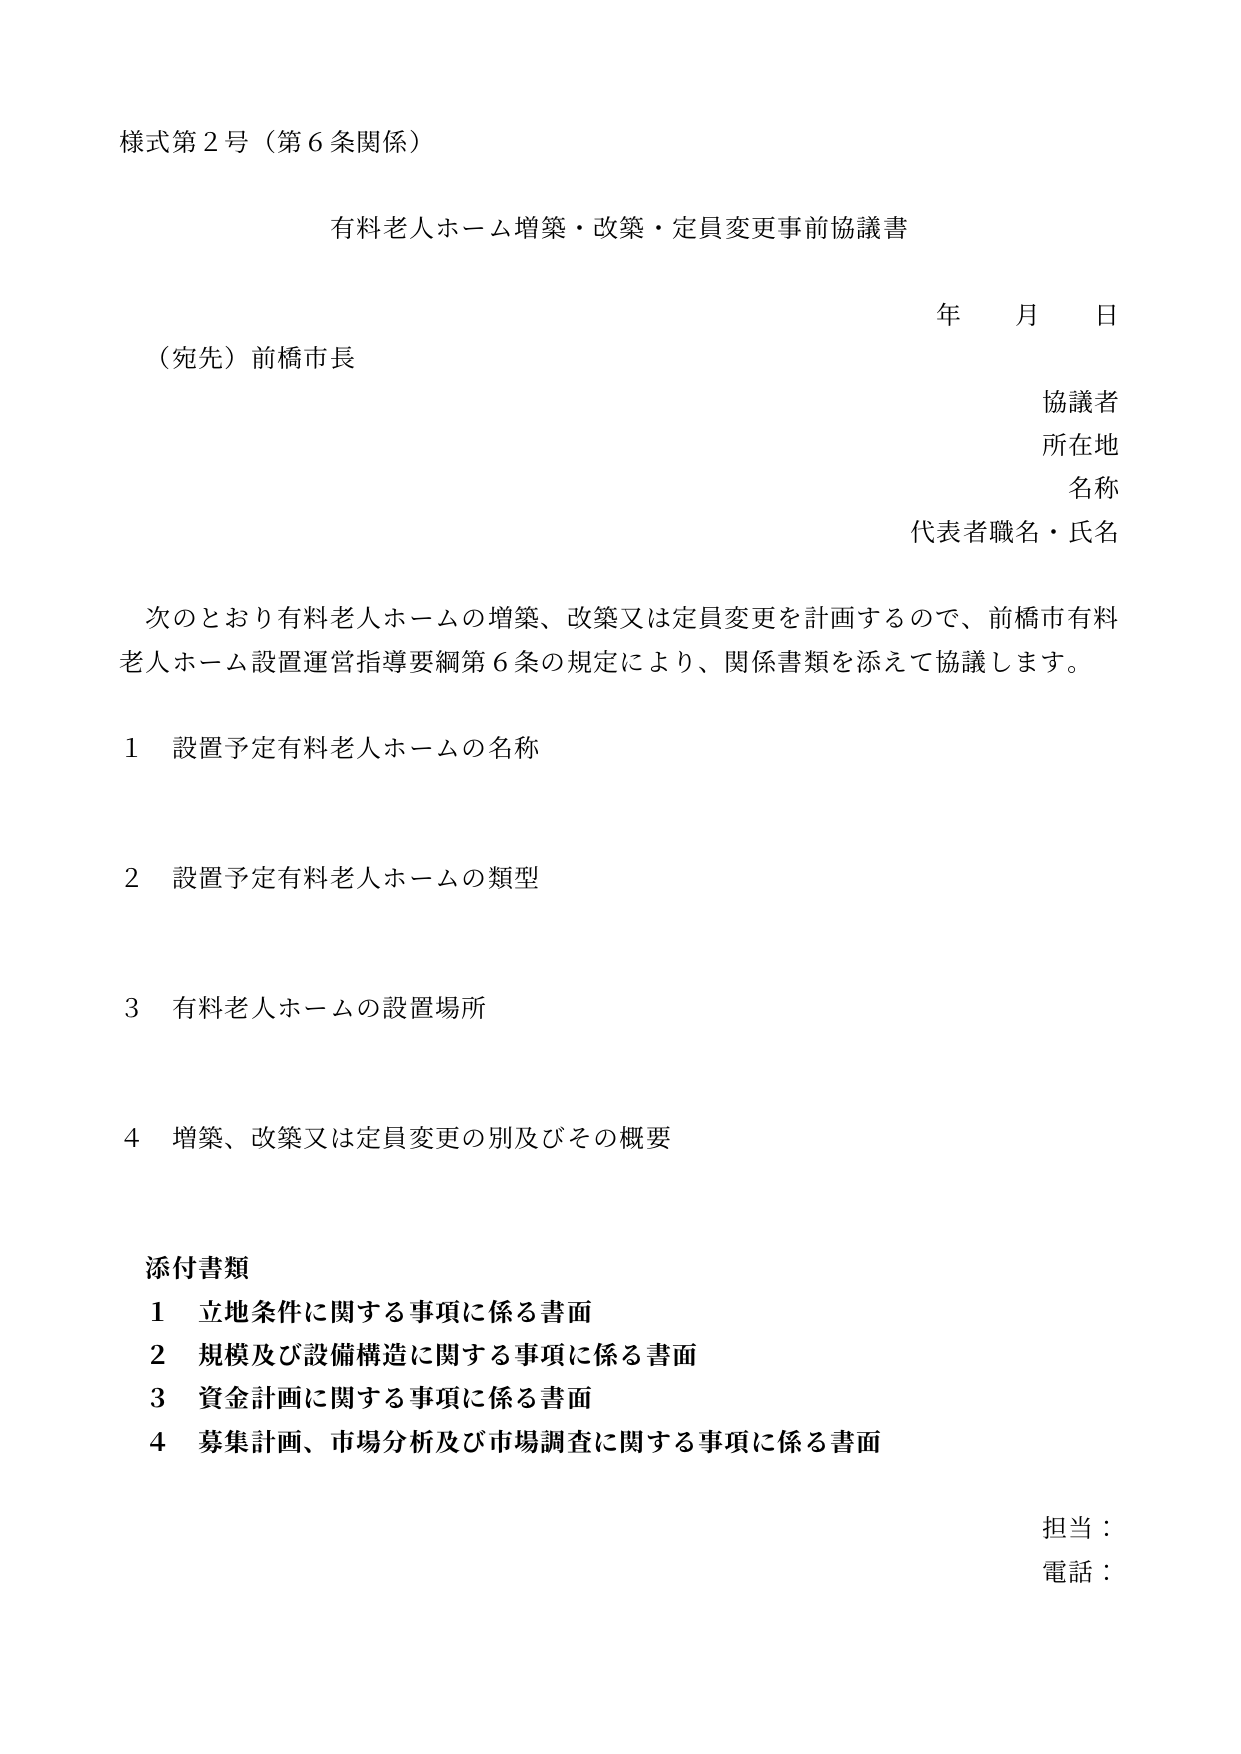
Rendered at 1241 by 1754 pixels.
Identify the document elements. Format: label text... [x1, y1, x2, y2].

text ４ 増築、改築又は定員変更の別及びその概要 [119, 1115, 1121, 1159]
text １ 設置予定有料老人ホームの名称 [119, 725, 1121, 769]
text ２ 設置予定有料老人ホームの類型 [119, 855, 1121, 899]
text ４ 募集計画、市場分析及び市場調査に関する事項に係る書面 [119, 1419, 1121, 1462]
text 有料老人ホーム増築・改築・定員変更事前協議書 [119, 205, 1121, 249]
text 様式第２号（第６条関係） [119, 119, 1121, 162]
text 所在地 [119, 422, 1121, 465]
text 協議者 [119, 379, 1121, 422]
text 次のとおり有料老人ホームの増築、改築又は定員変更を計画するので、前橋市有料老人ホーム設置運営指導要綱第６条の規定により、関係書類を添えて協議します。 [119, 595, 1121, 682]
text １ 立地条件に関する事項に係る書面 [119, 1289, 1121, 1332]
text 担当： [119, 1505, 1121, 1549]
text 名称 [119, 465, 1121, 509]
text ３ 資金計画に関する事項に係る書面 [119, 1375, 1121, 1419]
text 代表者職名・氏名 [119, 509, 1121, 552]
text 年 月 日 [119, 292, 1121, 335]
text 添付書類 [119, 1245, 1121, 1289]
text 電話： [119, 1549, 1121, 1592]
text （宛先）前橋市長 [119, 335, 1121, 379]
text ３ 有料老人ホームの設置場所 [119, 985, 1121, 1029]
text ２ 規模及び設備構造に関する事項に係る書面 [119, 1332, 1121, 1375]
